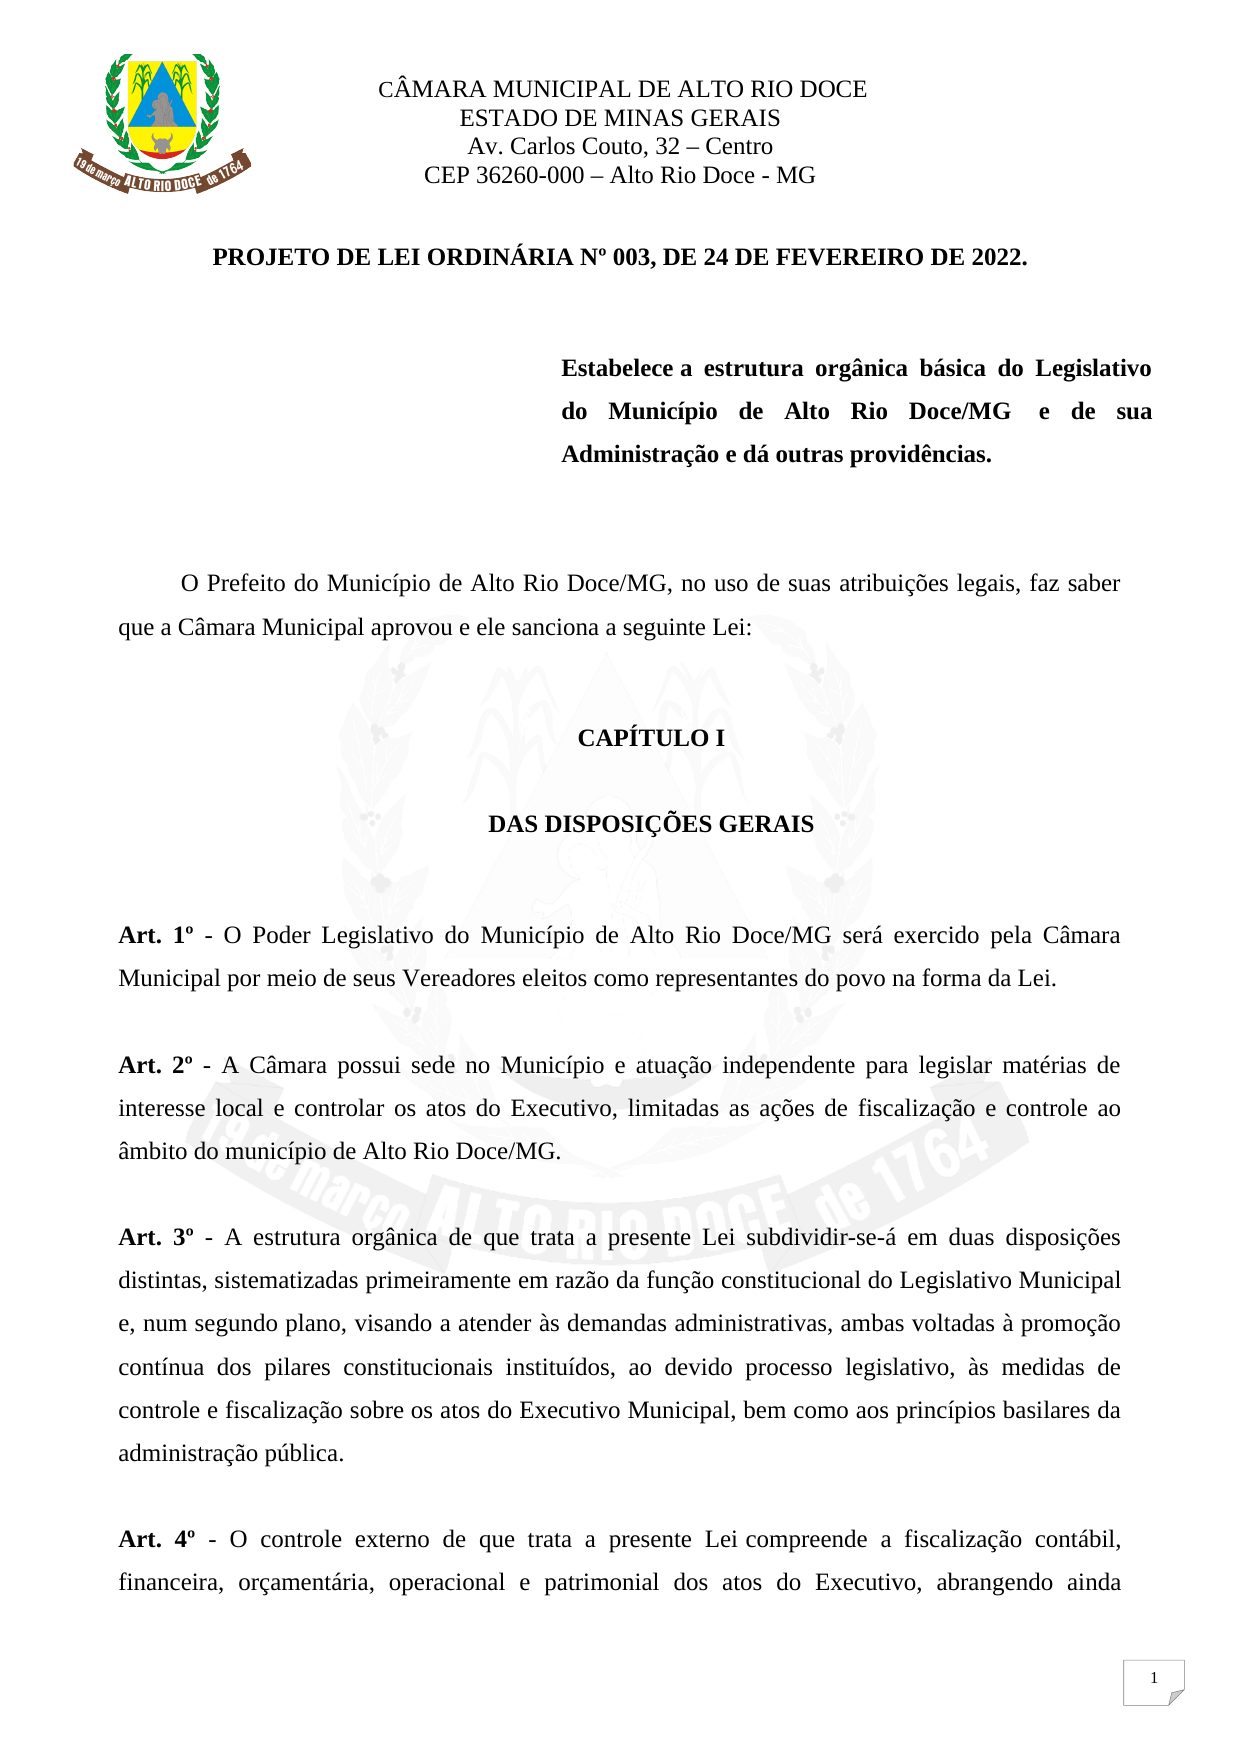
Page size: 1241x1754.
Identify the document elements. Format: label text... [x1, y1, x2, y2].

picture [73, 54, 252, 194]
text Art. 1º - O Poder Legislativo do Município de Alto Rio Doce/MG será exercido pela Câmara Municipal por meio de seus Vereadores eleitos como representantes do povo na forma da Lei. [118, 920, 1122, 992]
text CAPÍTULO I [118, 723, 1122, 752]
text Art. 3º - A estrutura orgânica de que trata a presente Lei subdividir-se-á em duas disposições distintas, sistematizadas primeiramente em razão da função constitucional do Legislativo Municipal e, num segundo plano, visando a atender às demandas administrativas, ambas voltadas à promoção contínua dos pilares constitucionais instituídos, ao devido processo legislativo, às medidas de controle e fiscalização sobre os atos do Executivo Municipal, bem como aos princípios basilares da administração pública. [118, 1222, 1122, 1467]
text Estabelece a estrutura orgânica básica do Legislativo do Município de Alto Rio Doce/MG e de sua Administração e dá outras providências. [561, 353, 1152, 468]
text DAS DISPOSIÇÕES GERAIS [118, 809, 1122, 838]
text PROJETO DE LEI ORDINÁRIA Nº 003, DE 24 DE FEVEREIRO DE 2022. [118, 242, 1122, 270]
text O Prefeito do Município de Alto Rio Doce/MG, no uso de suas atribuições legais, faz saber que a Câmara Municipal aprovou e ele sanciona a seguinte Lei: [118, 568, 1122, 640]
text Art. 2º - A Câmara possui sede no Município e atuação independente para legislar matérias de interesse local e controlar os atos do Executivo, limitadas as ações de fiscalização e controle ao âmbito do município de Alto Rio Doce/MG. [118, 1050, 1122, 1165]
